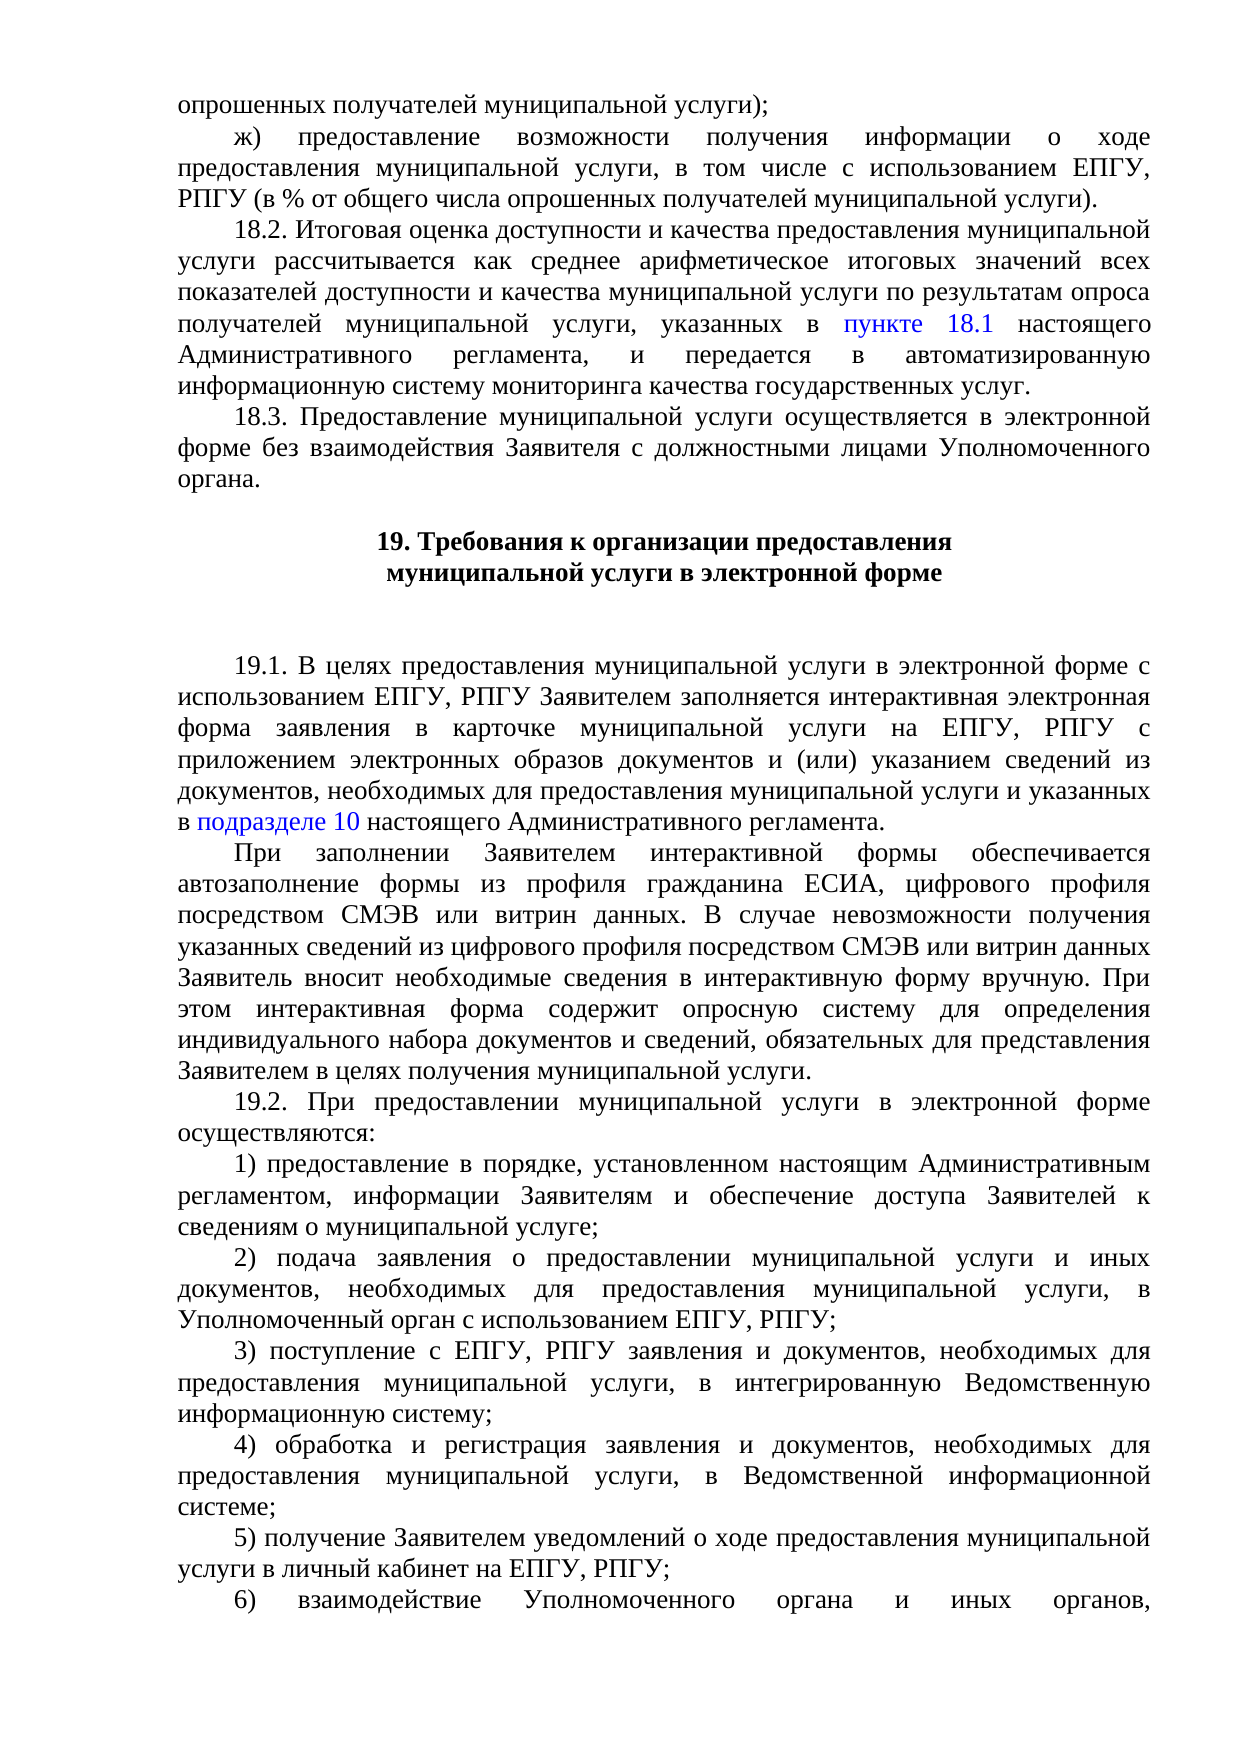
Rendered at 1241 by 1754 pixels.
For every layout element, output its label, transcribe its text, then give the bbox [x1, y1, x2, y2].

text 18.2. Итоговая оценка доступности и качества предоставления муниципальной услуги рассчитывается как среднее арифметическое итоговых значений всех показателей доступности и качества муниципальной услуги по результатам опроса получателей муниципальной услуги, указанных в пункте 18.1 настоящего Административного регламента, и передается в автоматизированную информационную систему мониторинга качества государственных услуг. [177, 213, 1152, 400]
text При заполнении Заявителем интерактивной формы обеспечивается автозаполнение формы из профиля гражданина ЕСИА, цифрового профиля посредством СМЭВ или витрин данных. В случае невозможности получения указанных сведений из цифрового профиля посредством СМЭВ или витрин данных Заявитель вносит необходимые сведения в интерактивную форму вручную. При этом интерактивная форма содержит опросную систему для определения индивидуального набора документов и сведений, обязательных для представления Заявителем в целях получения муниципальной услуги. [177, 836, 1152, 1085]
text 18.3. Предоставление муниципальной услуги осуществляется в электронной форме без взаимодействия Заявителя с должностными лицами Уполномоченного органа. [177, 400, 1152, 493]
text ж) предоставление возможности получения информации о ходе предоставления муниципальной услуги, в том числе с использованием ЕПГУ, РПГУ (в % от общего числа опрошенных получателей муниципальной услуги). [177, 120, 1152, 213]
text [177, 89, 1152, 120]
text 1) предоставление в порядке, установленном настоящим Административным регламентом, информации Заявителям и обеспечение доступа Заявителей к сведениям о муниципальной услуге; [177, 1148, 1152, 1241]
title муниципальной услуги в электронной форме [177, 556, 1152, 587]
text 3) поступление с ЕПГУ, РПГУ заявления и документов, необходимых для предоставления муниципальной услуги, в интегрированную Ведомственную информационную систему; [177, 1334, 1152, 1428]
text 19.1. В целях предоставления муниципальной услуги в электронной форме с использованием ЕПГУ, РПГУ Заявителем заполняется интерактивная электронная форма заявления в карточке муниципальной услуги на ЕПГУ, РПГУ с приложением электронных образов документов и (или) указанием сведений из документов, необходимых для предоставления муниципальной услуги и указанных в подразделе 10 настоящего Административного регламента. [177, 649, 1152, 836]
text 2) подача заявления о предоставлении муниципальной услуги и иных документов, необходимых для предоставления муниципальной услуги, в Уполномоченный орган с использованием ЕПГУ, РПГУ; [177, 1241, 1152, 1334]
title 19. Требования к организации предоставления [177, 525, 1152, 556]
text 4) обработка и регистрация заявления и документов, необходимых для предоставления муниципальной услуги, в Ведомственной информационной системе; [177, 1428, 1152, 1521]
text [177, 1584, 1152, 1615]
text 19.2. При предоставлении муниципальной услуги в электронной форме осуществляются: [177, 1085, 1152, 1148]
text 5) получение Заявителем уведомлений о ходе предоставления муниципальной услуги в личный кабинет на ЕПГУ, РПГУ; [177, 1521, 1152, 1584]
